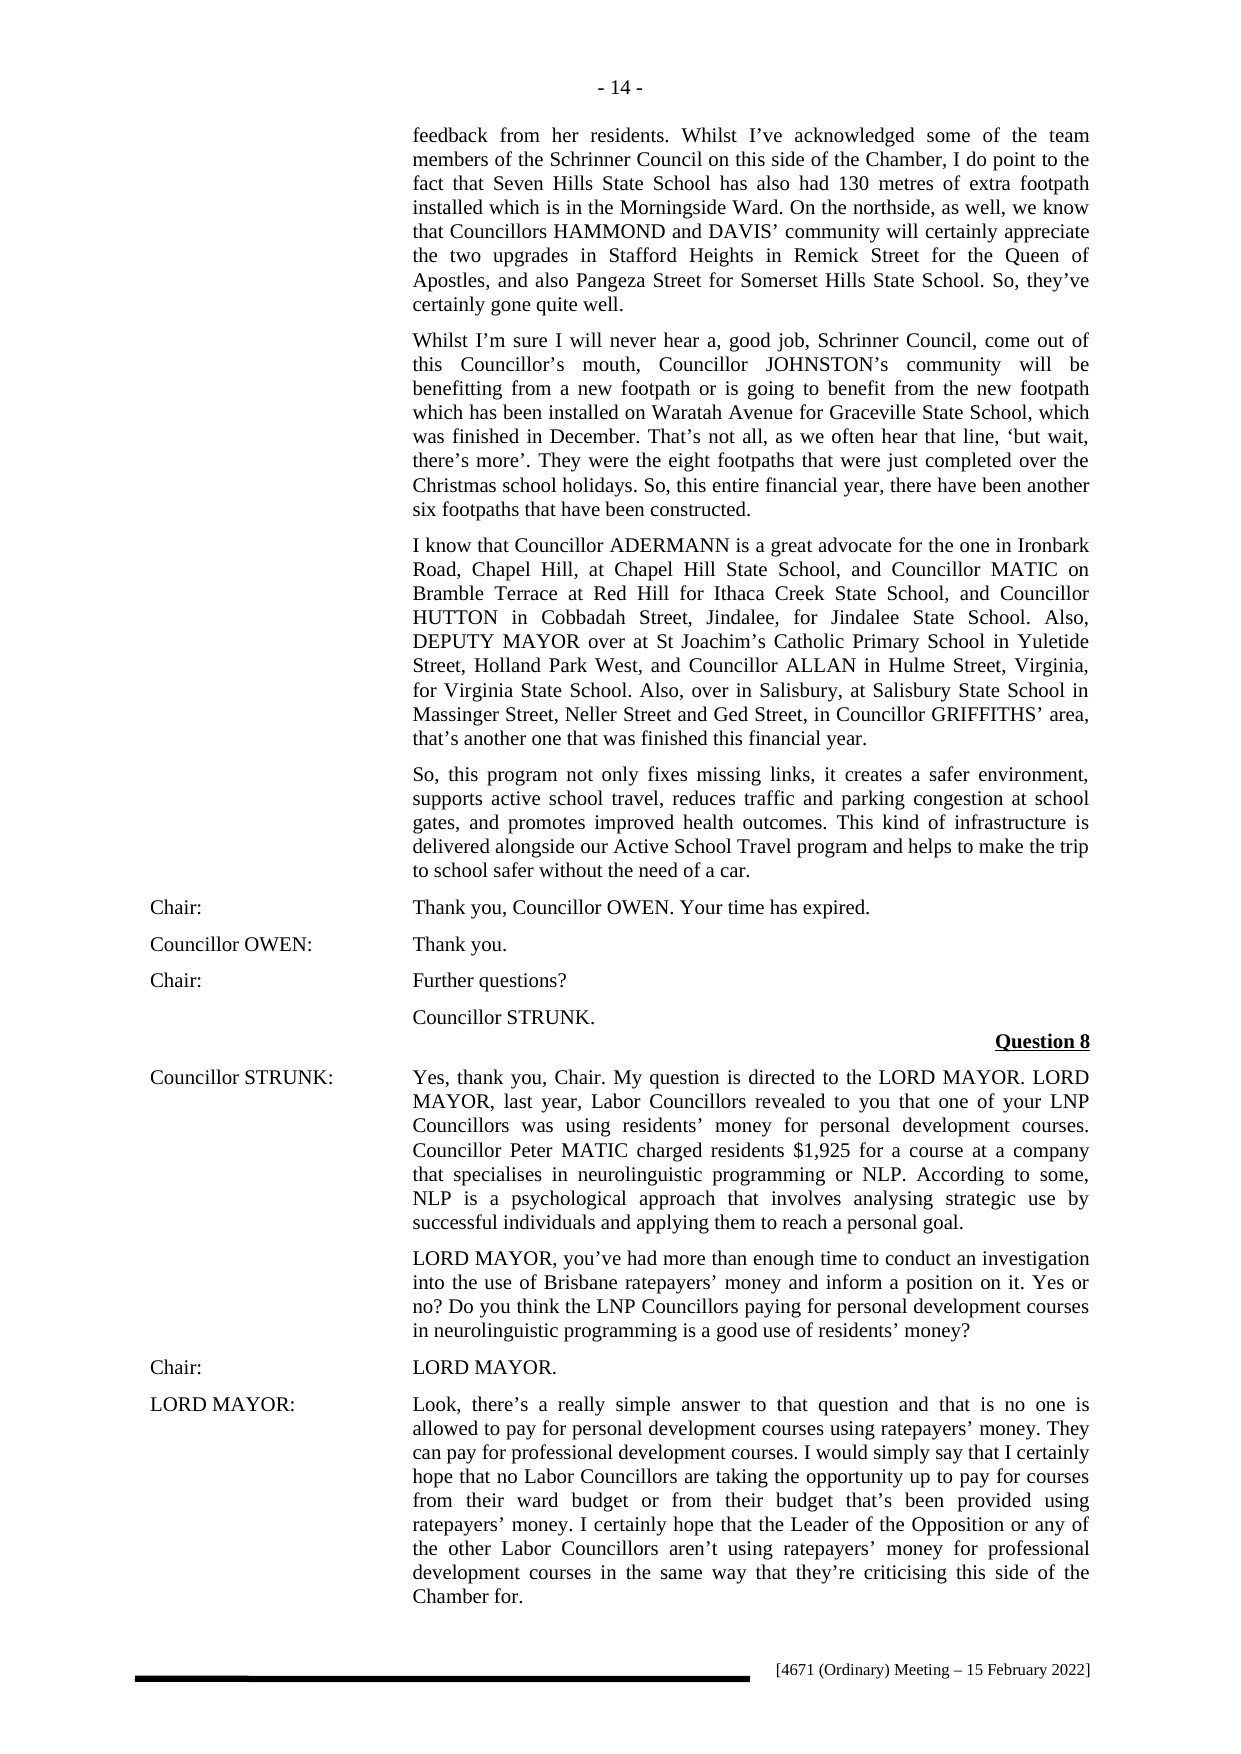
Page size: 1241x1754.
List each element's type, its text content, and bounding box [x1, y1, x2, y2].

text Chair: Further questions? [150, 968, 1090, 992]
text Whilst I’m sure I will never hear a, good job, Schrinner Council, come out of this Councillor’s mouth, Councillor JOHNSTON’s community will be benefitting from a new footpath or is going to benefit from the new footpath which has been installed on Waratah Avenue for Graceville State School, which was finished in December. That’s not all, as we often hear that line, ‘but wait, there’s more’. They were the eight footpaths that were just completed over the Christmas school holidays. So, this entire financial year, there have been another six footpaths that have been constructed. [150, 328, 1090, 521]
text Chair: LORD MAYOR. [150, 1355, 1090, 1379]
text LORD MAYOR: Look, there’s a really simple answer to that question and that is no one is allowed to pay for personal development courses using ratepayers’ money. They can pay for professional development courses. I would simply say that I certainly hope that no Labor Councillors are taking the opportunity up to pay for courses from their ward budget or from their budget that’s been provided using ratepayers’ money. I certainly hope that the Leader of the Opposition or any of the other Labor Councillors aren’t using ratepayers’ money for professional development courses in the same way that they’re criticising this side of the Chamber for. [150, 1392, 1090, 1608]
text Councillor STRUNK: Yes, thank you, Chair. My question is directed to the LORD MAYOR. LORD MAYOR, last year, Labor Councillors revealed to you that one of your LNP Councillors was using residents’ money for personal development courses. Councillor Peter MATIC charged residents $1,925 for a course at a company that specialises in neurolinguistic programming or NLP. According to some, NLP is a psychological approach that involves analysing strategic use by successful individuals and applying them to reach a personal goal. [150, 1065, 1090, 1234]
text Chair: Thank you, Councillor OWEN. Your time has expired. [150, 895, 1090, 919]
text Question 8 [150, 1029, 1090, 1053]
text Councillor OWEN: Thank you. [150, 932, 1090, 956]
text LORD MAYOR, you’ve had more than enough time to conduct an investigation into the use of Brisbane ratepayers’ money and inform a position on it. Yes or no? Do you think the LNP Councillors paying for personal development courses in neurolinguistic programming is a good use of residents’ money? [150, 1246, 1090, 1342]
text So, this program not only fixes missing links, it creates a safer environment, supports active school travel, reduces traffic and parking congestion at school gates, and promotes improved health outcomes. This kind of infrastructure is delivered alongside our Active School Travel program and helps to make the trip to school safer without the need of a car. [150, 762, 1090, 882]
text Councillor STRUNK. [150, 1005, 1090, 1029]
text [150, 123, 1090, 316]
text I know that Councillor ADERMANN is a great advocate for the one in Ironbark Road, Chapel Hill, at Chapel Hill State School, and Councillor MATIC on Bramble Terrace at Red Hill for Ithaca Creek State School, and Councillor HUTTON in Cobbadah Street, Jindalee, for Jindalee State School. Also, DEPUTY MAYOR over at St Joachim’s Catholic Primary School in Yuletide Street, Holland Park West, and Councillor ALLAN in Hulme Street, Virginia, for Virginia State School. Also, over in Salisbury, at Salisbury State School in Massinger Street, Neller Street and Ged Street, in Councillor GRIFFITHS’ area, that’s another one that was finished this financial year. [150, 533, 1090, 750]
